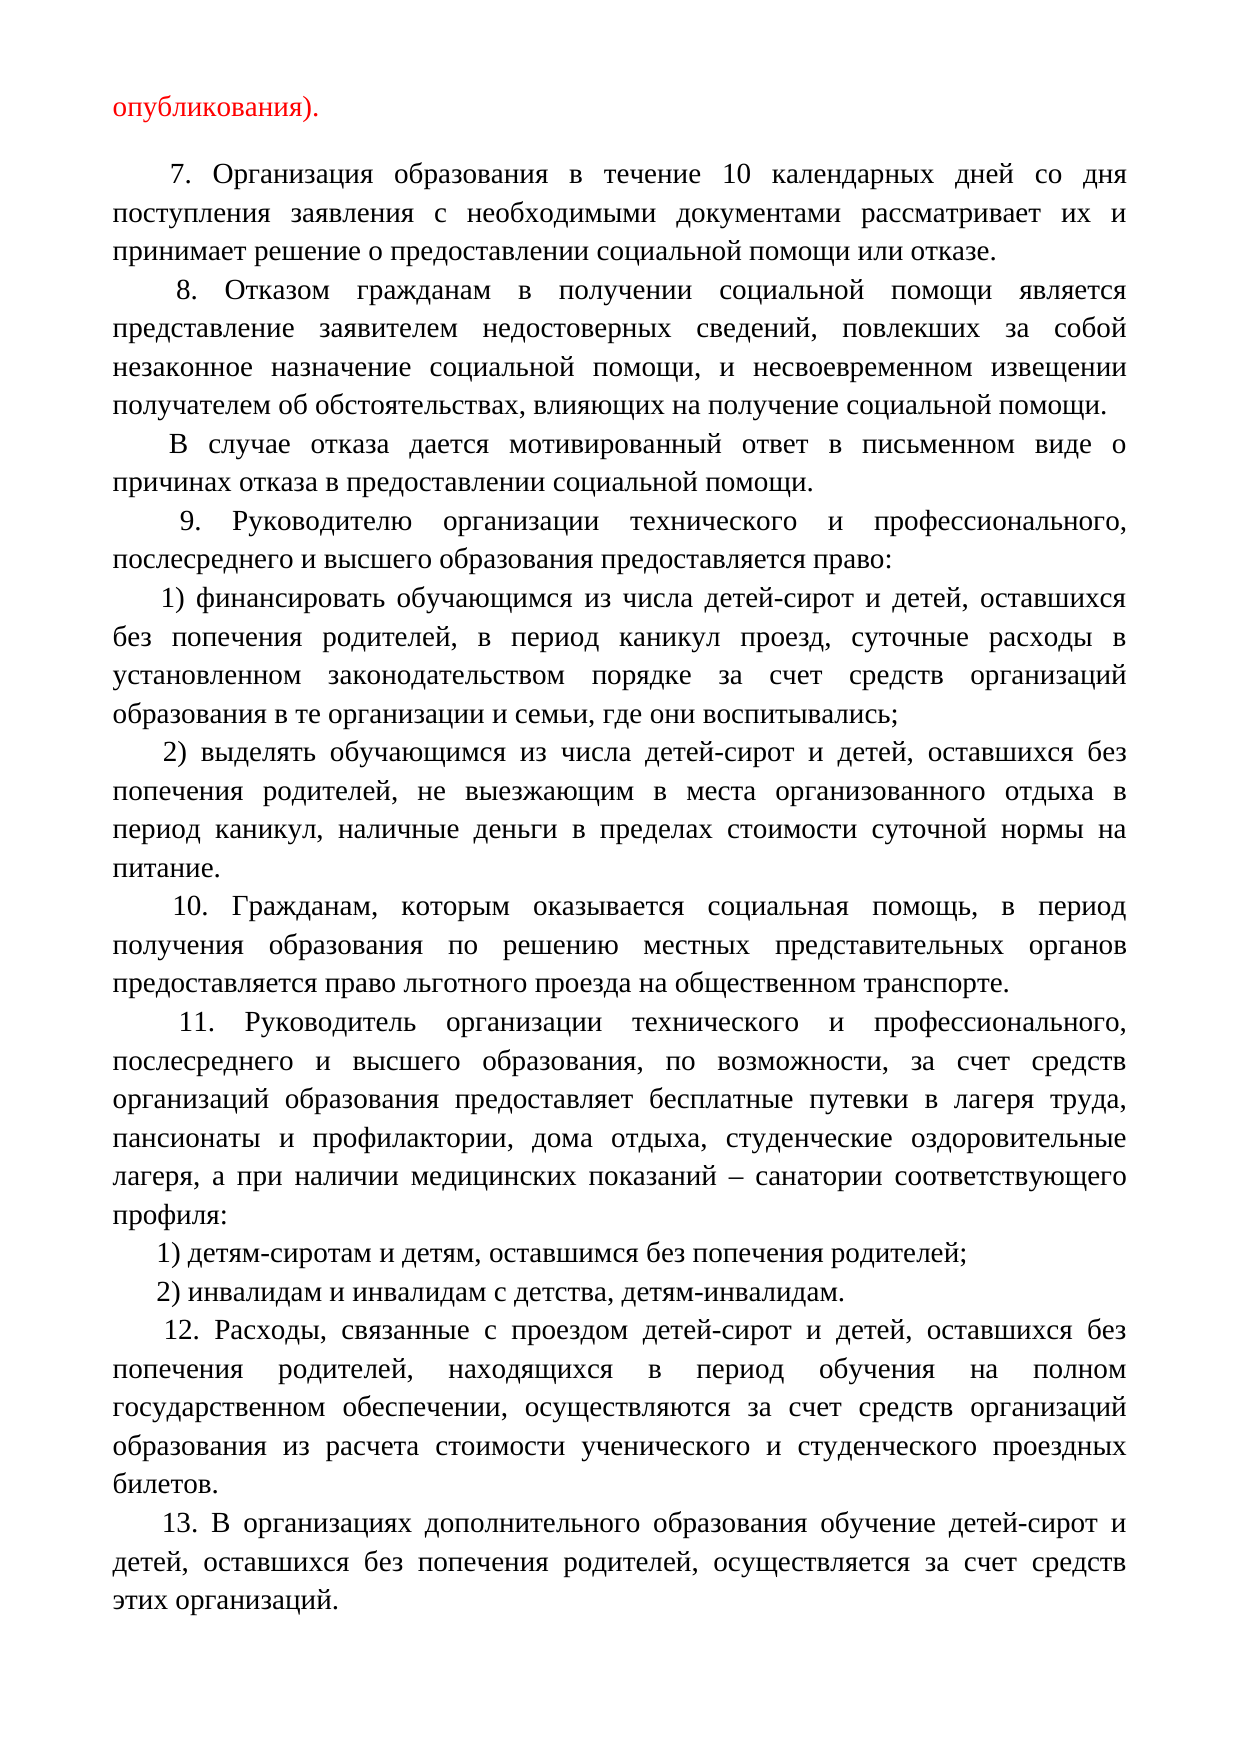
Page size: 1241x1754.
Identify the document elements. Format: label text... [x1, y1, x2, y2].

text 8. Отказом гражданам в получении социальной помощи является представление заявителем недостоверных сведений, повлекших за собой незаконное назначение социальной помощи, и несвоевременном извещении получателем об обстоятельствах, влияющих на получение социальной помощи. [112, 272, 1128, 421]
text 2) инвалидам и инвалидам с детства, детям-инвалидам. [112, 1274, 1128, 1307]
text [112, 89, 1128, 152]
text 1) финансировать обучающимся из числа детей-сирот и детей, оставшихся без попечения родителей, в период каникул проезд, суточные расходы в установленном законодательством порядке за счет средств организаций образования в те организации и семьи, где они воспитывались; [112, 580, 1128, 729]
text 9. Руководителю организации технического и профессионального, послесреднего и высшего образования предоставляется право: [112, 503, 1128, 575]
text 11. Руководитель организации технического и профессионального, послесреднего и высшего образования, по возможности, за счет средств организаций образования предоставляет бесплатные путевки в лагеря труда, пансионаты и профилактории, дома отдыха, студенческие оздоровительные лагеря, а при наличии медицинских показаний – санатории соответствующего профиля: [112, 1004, 1128, 1230]
text 13. В организациях дополнительного образования обучение детей-сирот и детей, оставшихся без попечения родителей, осуществляется за счет средств этих организаций. [112, 1505, 1128, 1616]
text В случае отказа дается мотивированный ответ в письменном виде о причинах отказа в предоставлении социальной помощи. [112, 426, 1128, 498]
text 12. Расходы, связанные с проездом детей-сирот и детей, оставшихся без попечения родителей, находящихся в период обучения на полном государственном обеспечении, осуществляются за счет средств организаций образования из расчета стоимости ученического и студенческого проездных билетов. [112, 1312, 1128, 1500]
text 10. Гражданам, которым оказывается социальная помощь, в период получения образования по решению местных представительных органов предоставляется право льготного проезда на общественном транспорте. [112, 888, 1128, 999]
text 7. Организация образования в течение 10 календарных дней со дня поступления заявления с необходимыми документами рассматривает их и принимает решение о предоставлении социальной помощи или отказе. [112, 156, 1128, 267]
text 1) детям-сиротам и детям, оставшимся без попечения родителей; [112, 1235, 1128, 1269]
text 2) выделять обучающимся из числа детей-сирот и детей, оставшихся без попечения родителей, не выезжающим в места организованного отдыха в период каникул, наличные деньги в пределах стоимости суточной нормы на питание. [112, 734, 1128, 883]
